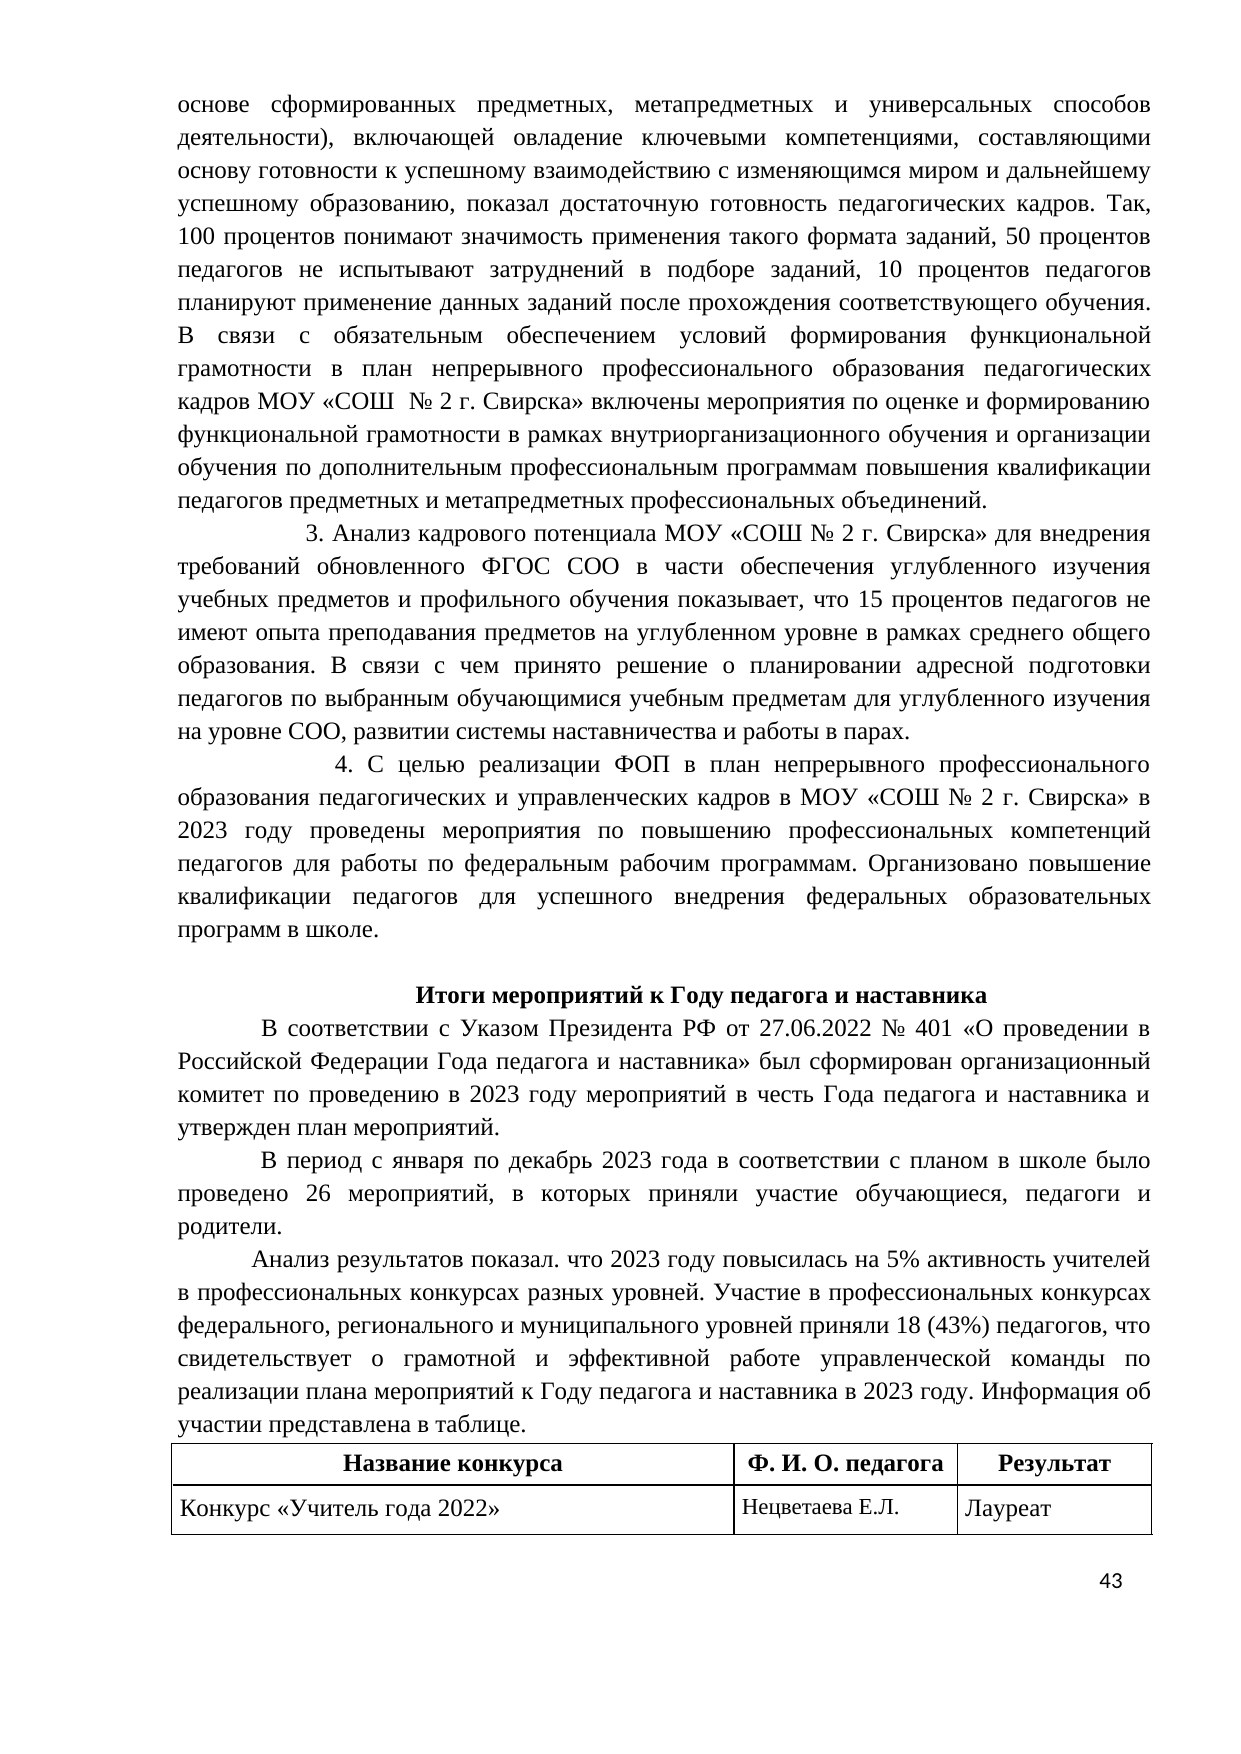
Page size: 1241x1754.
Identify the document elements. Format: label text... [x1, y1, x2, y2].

text 3. Анализ кадрового потенциала МОУ «СОШ № 2 г. Свирска» для внедрения требований обновленного ФГОС СОО в части обеспечения углубленного изучения учебных предметов и профильного обучения показывает, что 15 процентов педагогов не имеют опыта преподавания предметов на углубленном уровне в рамках среднего общего образования. В связи с чем принято решение о планировании адресной подготовки педагогов по выбранным обучающимися учебным предметам для углубленного изучения на уровне СОО, развитии системы наставничества и работы в парах. [177, 1208, 1152, 1435]
picture [179, 88, 1120, 519]
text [177, 1439, 1152, 1534]
text Таким образом, полученные данные свидетельствуют о росте профессиональных компетенций учителей, эффективной работе с кадрами и выбранными дополнительными профессиональными программами повышения квалификации по реализации обновленных ФГОС и ФОП, совершенствованию ИКТ-компетенций. [177, 548, 1152, 676]
text 2. Анализ условий реализации программы начального общего образования и основного общего образования в части формирования функциональной грамотности обучающихся (способности решать учебные задачи и жизненные проблемные ситуации на основе сформированных предметных, метапредметных и универсальных способов деятельности), включающей овладение ключевыми компетенциями, составляющими основу готовности к успешному взаимодействию с изменяющимся миром и дальнейшему успешному образованию, показал достаточную готовность педагогических кадров. Так, 100 процентов понимают значимость применения такого формата заданий, 50 процентов педагогов не испытывают затруднений в подборе заданий, 10 процентов педагогов планируют применение данных заданий после прохождения соответствующего обучения. В связи с обязательным обеспечением условий формирования функциональной грамотности в план непрерывного профессионального образования педагогических кадров МОУ «СОШ № 2 г. Свирска» включены мероприятия по оценке и формированию функциональной грамотности в рамках внутриорганизационного обучения и организации обучения по дополнительным профессиональным программам повышения квалификации педагогов предметных и метапредметных профессиональных объединений. [177, 680, 1152, 1204]
